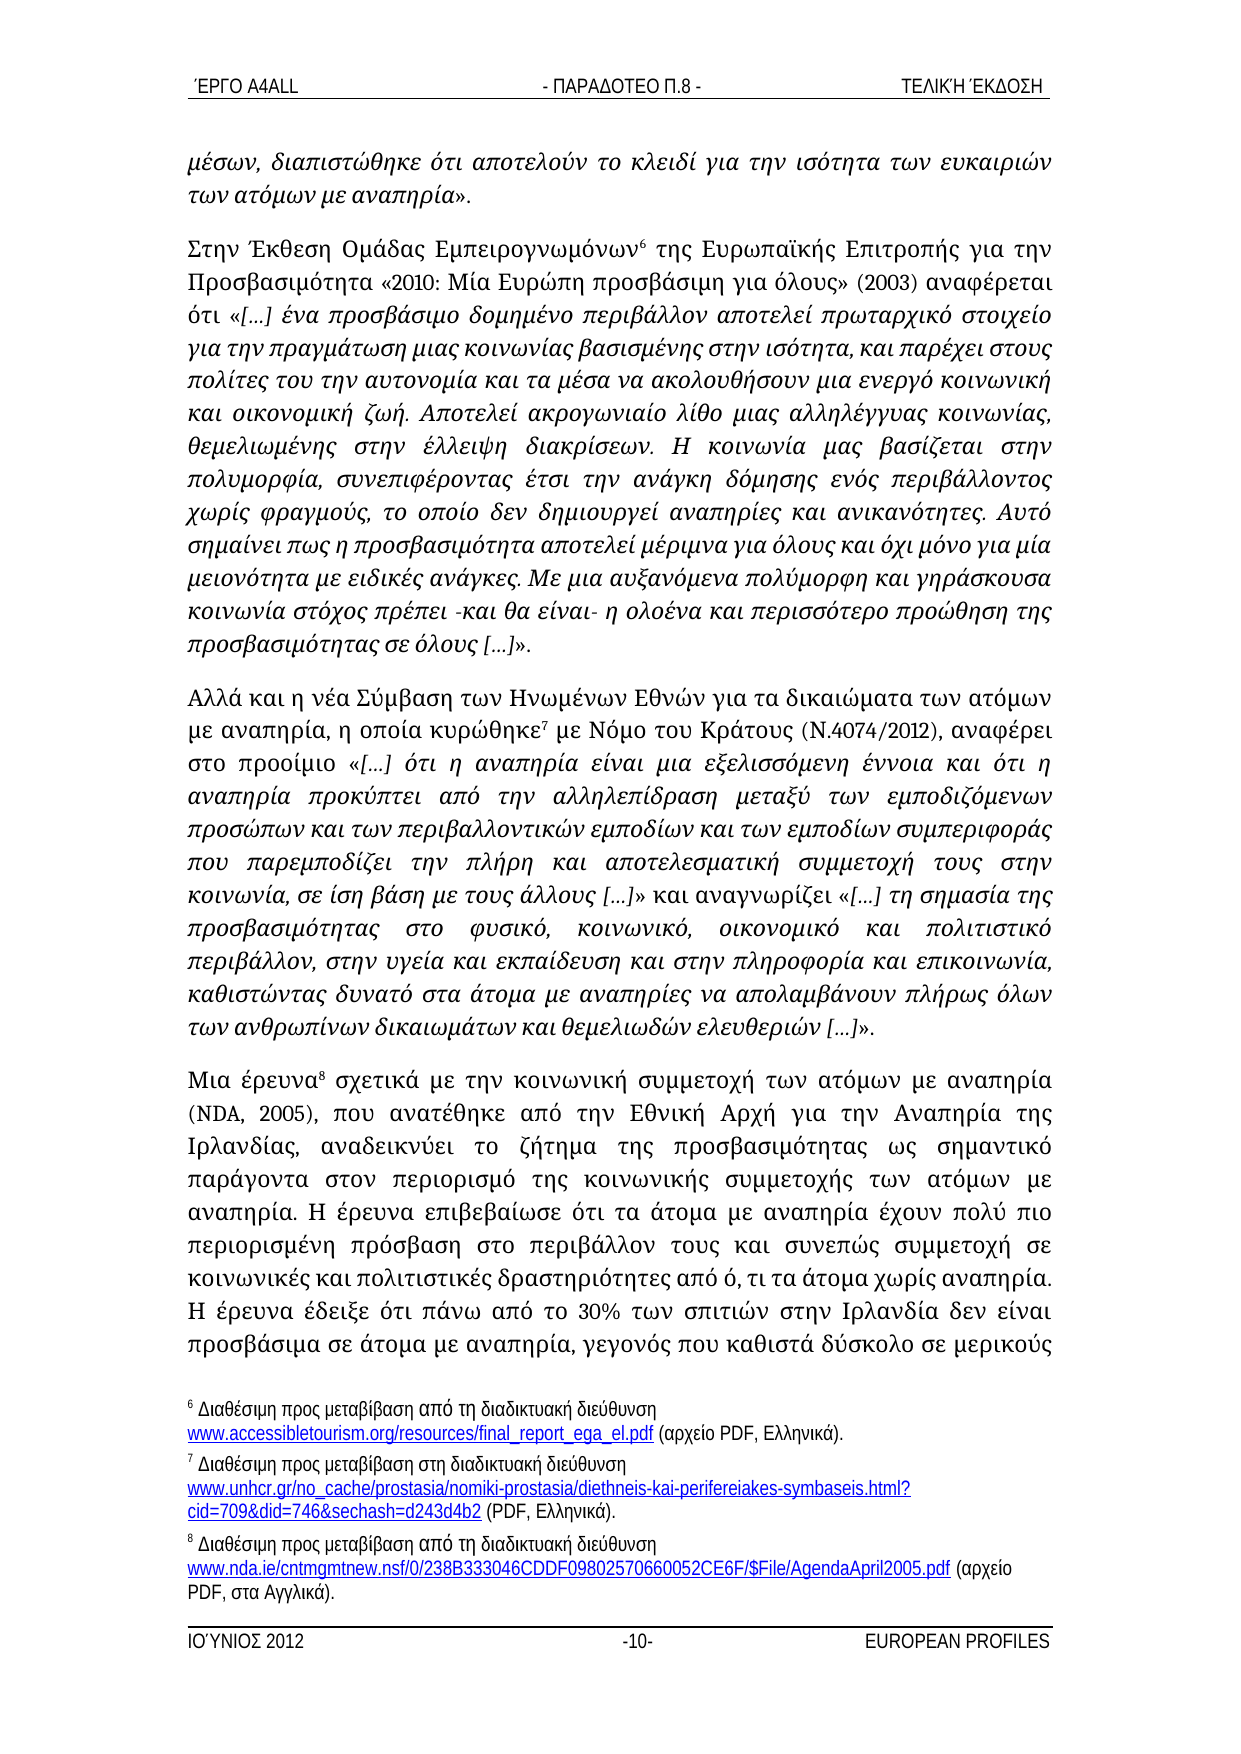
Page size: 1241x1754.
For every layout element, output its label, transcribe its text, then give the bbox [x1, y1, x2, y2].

text Αλλά και η νέα Σύμβαση των Ηνωμένων Εθνών για τα δικαιώματα των ατόμων με αναπηρία, η οποία κυρώθηκε με Νόμο του Κράτους (Ν.4074/2012), αναφέρει στο προοίμιο «[…] ότι η αναπηρία είναι μια εξελισσόμενη έννοια και ότι η αναπηρία προκύπτει από την αλληλεπίδραση μεταξύ των εμποδιζόμενων προσώπων και των περιβαλλοντικών εμποδίων και των εμποδίων συμπεριφοράς που παρεμποδίζει την πλήρη και αποτελεσματική συμμετοχή τους στην κοινωνία, σε ίση βάση με τους άλλους […]» και αναγνωρίζει «[…] τη σημασία της προσβασιμότητας στο φυσικό, κοινωνικό, οικονομικό και πολιτιστικό περιβάλλον, στην υγεία και εκπαίδευση και στην πληροφορία και επικοινωνία, καθιστώντας δυνατό στα άτομα με αναπηρίες να απολαμβάνουν πλήρως όλων των ανθρωπίνων δικαιωμάτων και θεμελιωδών ελευθεριών […]». [187, 685, 1053, 1041]
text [187, 1068, 1053, 1358]
text Στην Έκθεση Ομάδας Εμπειρογνωμόνων της Ευρωπαϊκής Επιτροπής για την Προσβασιμότητα «2010: Μία Ευρώπη προσβάσιμη για όλους» (2003) αναφέρεται ότι «[…] ένα προσβάσιμο δομημένο περιβάλλον αποτελεί πρωταρχικό στοιχείο για την πραγμάτωση μιας κοινωνίας βασισμένης στην ισότητα, και παρέχει στους πολίτες του την αυτονομία και τα μέσα να ακολουθήσουν μια ενεργό κοινωνική και οικονομική ζωή. Αποτελεί ακρογωνιαίο λίθο μιας αλληλέγγυας κοινωνίας, θεμελιωμένης στην έλλειψη διακρίσεων. Η κοινωνία μας βασίζεται στην πολυμορφία, συνεπιφέροντας έτσι την ανάγκη δόμησης ενός περιβάλλοντος χωρίς φραγμούς, το οποίο δεν δημιουργεί αναπηρίες και ανικανότητες. Αυτό σημαίνει πως η προσβασιμότητα αποτελεί μέριμνα για όλους και όχι μόνο για μία μειονότητα με ειδικές ανάγκες. Με μια αυξανόμενα πολύμορφη και γηράσκουσα κοινωνία στόχος πρέπει -και θα είναι- η ολοένα και περισσότερο προώθηση της προσβασιμότητας σε όλους […]». [187, 237, 1053, 658]
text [187, 150, 1053, 209]
